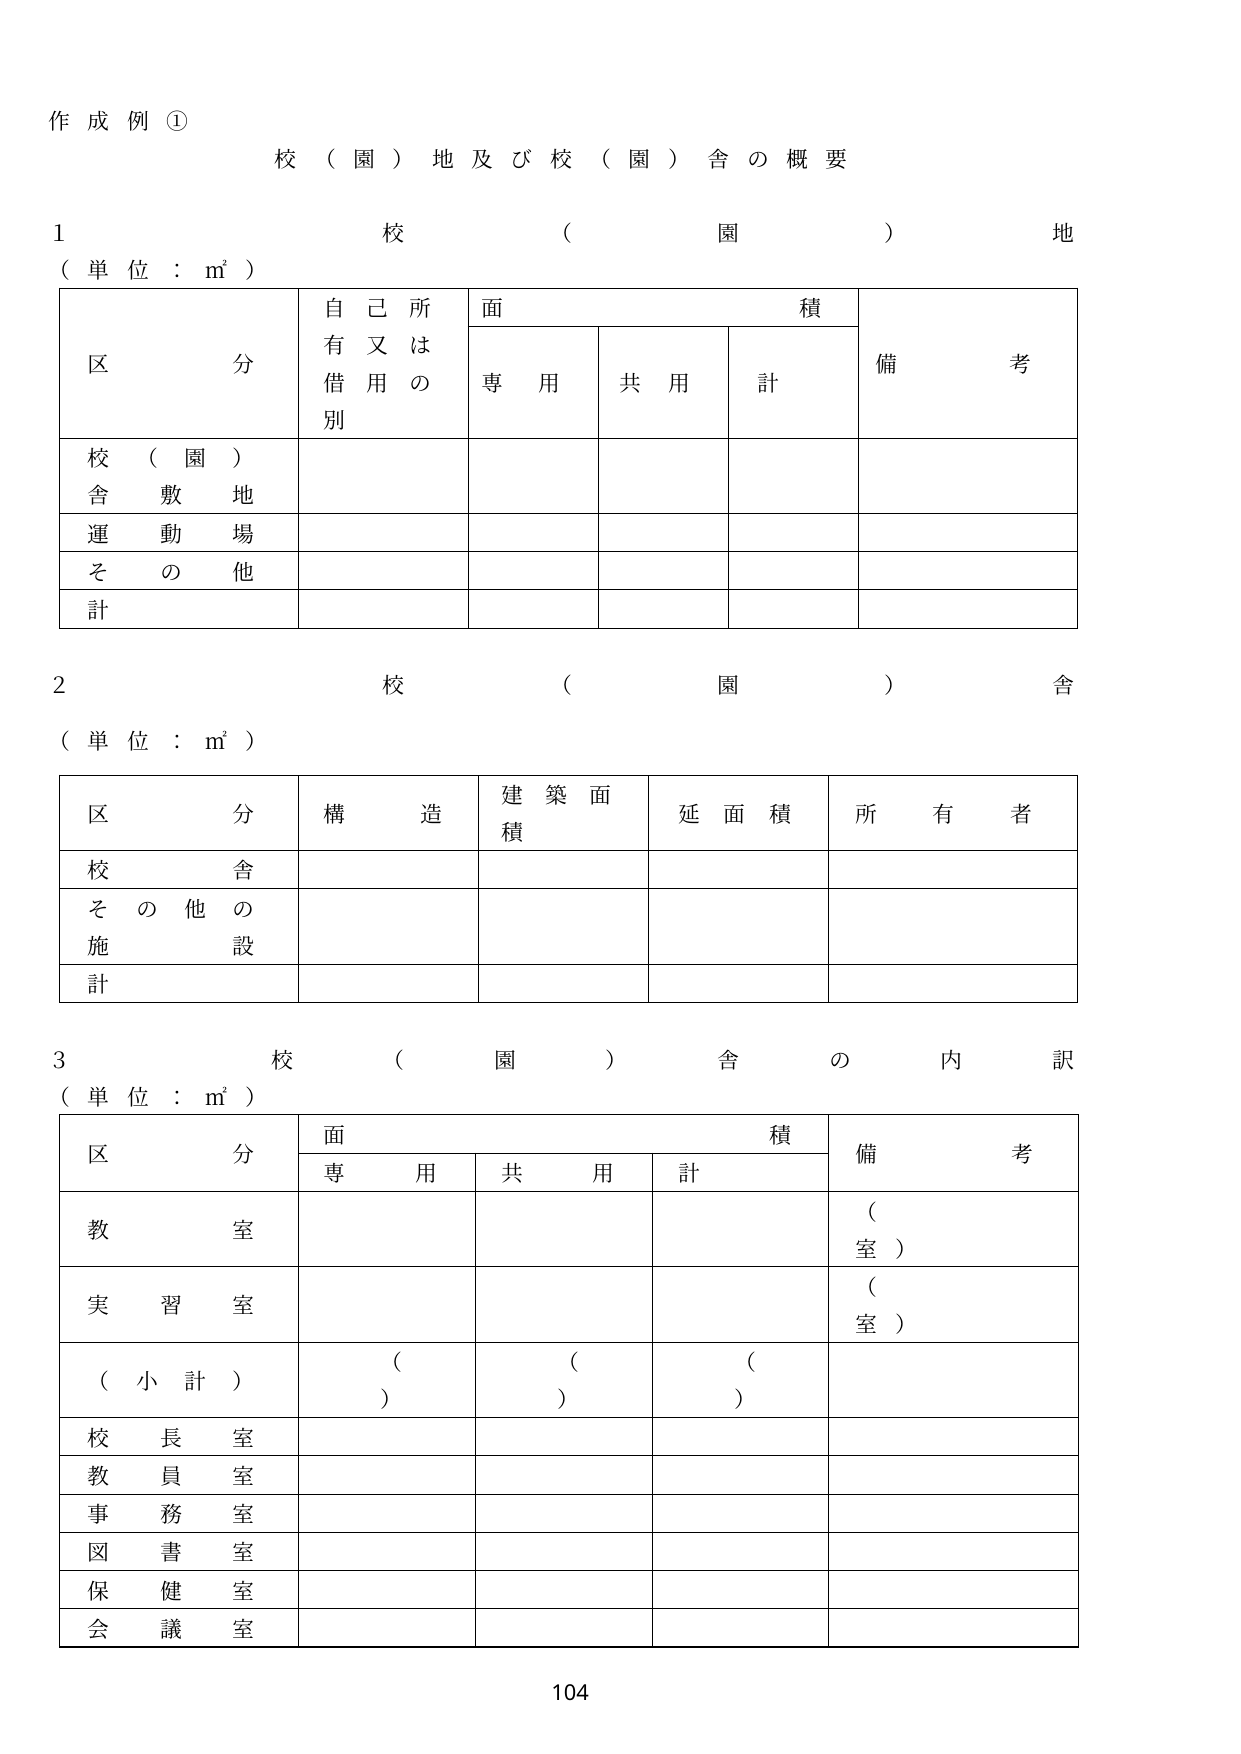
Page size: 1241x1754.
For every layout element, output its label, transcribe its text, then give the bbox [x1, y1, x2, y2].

table_cell [859, 552, 1077, 589]
table_cell 図書室 [60, 1533, 298, 1570]
table_cell 校長室 [60, 1418, 298, 1455]
table_cell [653, 1609, 828, 1646]
table_cell [599, 514, 728, 551]
table_cell [476, 1609, 652, 1646]
table_cell [649, 965, 828, 1002]
text 校（園）地及び校（園）舎の概要 [48, 139, 1092, 176]
table_cell [299, 889, 478, 963]
table_cell [476, 1456, 652, 1493]
table_cell [299, 1418, 475, 1455]
table_cell [299, 590, 468, 628]
table_cell 運動場 [60, 514, 298, 551]
table_cell その他 [60, 552, 298, 589]
table_cell [476, 1267, 652, 1342]
table_cell （ 室） [829, 1192, 1078, 1266]
table_cell （ 室） [829, 1267, 1078, 1342]
table_cell [479, 851, 648, 888]
table_cell [649, 851, 828, 888]
table_cell 校（園）舎敷地 [60, 439, 298, 513]
table_cell 計 [653, 1154, 828, 1191]
table_header 区分 [60, 1115, 298, 1191]
table_cell [653, 1456, 828, 1493]
table_cell 専用 [299, 1154, 475, 1191]
table_cell [476, 1533, 652, 1570]
text 作成例① [48, 102, 1092, 139]
table_cell [299, 1495, 475, 1532]
table_cell 計 [60, 965, 298, 1002]
table_cell [299, 1571, 475, 1608]
table_cell [829, 889, 1077, 963]
table_cell 教員室 [60, 1456, 298, 1493]
table_cell 実習室 [60, 1267, 298, 1342]
table_cell [299, 965, 478, 1002]
table_cell [829, 1495, 1078, 1532]
table_cell 共用 [476, 1154, 652, 1191]
table_cell [829, 851, 1077, 888]
table_cell [299, 1267, 475, 1342]
table_cell [729, 514, 858, 551]
table_cell [299, 1609, 475, 1646]
table_cell [476, 1418, 652, 1455]
table_cell 専用 [469, 327, 598, 437]
table_cell （ ） [299, 1343, 475, 1417]
table_cell [859, 514, 1077, 551]
table_cell [829, 1533, 1078, 1570]
text ２ 校（園）舎 （単位：㎡） [48, 666, 1092, 759]
table_cell [299, 552, 468, 589]
table_cell [829, 1571, 1078, 1608]
table_header 自己所有又は 借用の別 [299, 289, 468, 437]
table_cell 事務室 [60, 1495, 298, 1532]
table_cell （ ） [653, 1343, 828, 1417]
table_cell （小計） [60, 1343, 298, 1417]
table_header 区分 [60, 776, 298, 850]
table_cell [299, 514, 468, 551]
table_cell [829, 1418, 1078, 1455]
table_cell その他の施設 [60, 889, 298, 963]
table_header 建築面積 [479, 776, 648, 850]
table_cell 保健室 [60, 1571, 298, 1608]
table_cell [653, 1267, 828, 1342]
table_header 面積 [299, 1115, 828, 1153]
table_cell [299, 1456, 475, 1493]
table_header 区分 [60, 289, 298, 437]
text ３ 校（園）舎の内訳 （単位：㎡） [48, 1040, 1092, 1114]
table_header 構造 [299, 776, 478, 850]
table_cell [479, 889, 648, 963]
table_cell [729, 439, 858, 513]
table_cell [469, 514, 598, 551]
table_cell [729, 552, 858, 589]
table_header 備考 [829, 1115, 1078, 1191]
table_cell [299, 439, 468, 513]
table_cell [299, 1192, 475, 1266]
table_cell [859, 439, 1077, 513]
table_cell 会議室 [60, 1609, 298, 1646]
table_cell [599, 590, 728, 628]
table_header 面積 [469, 289, 858, 326]
table_cell [829, 1456, 1078, 1493]
table_cell [599, 552, 728, 589]
table_cell [299, 851, 478, 888]
table_cell [299, 1533, 475, 1570]
table_cell [859, 590, 1077, 628]
table_cell 教室 [60, 1192, 298, 1266]
table_cell （ ） [476, 1343, 652, 1417]
table_cell [829, 1609, 1078, 1646]
table_cell [653, 1495, 828, 1532]
text １ 校（園）地 （単位：㎡） [48, 213, 1092, 288]
table_cell 校舎 [60, 851, 298, 888]
table_cell [829, 1343, 1078, 1417]
table_cell [729, 590, 858, 628]
table_cell [469, 590, 598, 628]
table_cell [476, 1192, 652, 1266]
table_cell 計 [60, 590, 298, 628]
table_cell 計 [729, 327, 858, 437]
table_cell [479, 965, 648, 1002]
table_cell [649, 889, 828, 963]
table_cell [653, 1533, 828, 1570]
table_header 備考 [859, 289, 1077, 437]
table_cell [599, 439, 728, 513]
table_cell [476, 1571, 652, 1608]
table_cell [653, 1418, 828, 1455]
table_header 延面積 [649, 776, 828, 850]
table_cell [829, 965, 1077, 1002]
table_cell [653, 1571, 828, 1608]
table_cell [476, 1495, 652, 1532]
table_cell [653, 1192, 828, 1266]
table_cell [469, 439, 598, 513]
table_cell 共用 [599, 327, 728, 437]
table_cell [469, 552, 598, 589]
table_header 所有者 [829, 776, 1077, 850]
